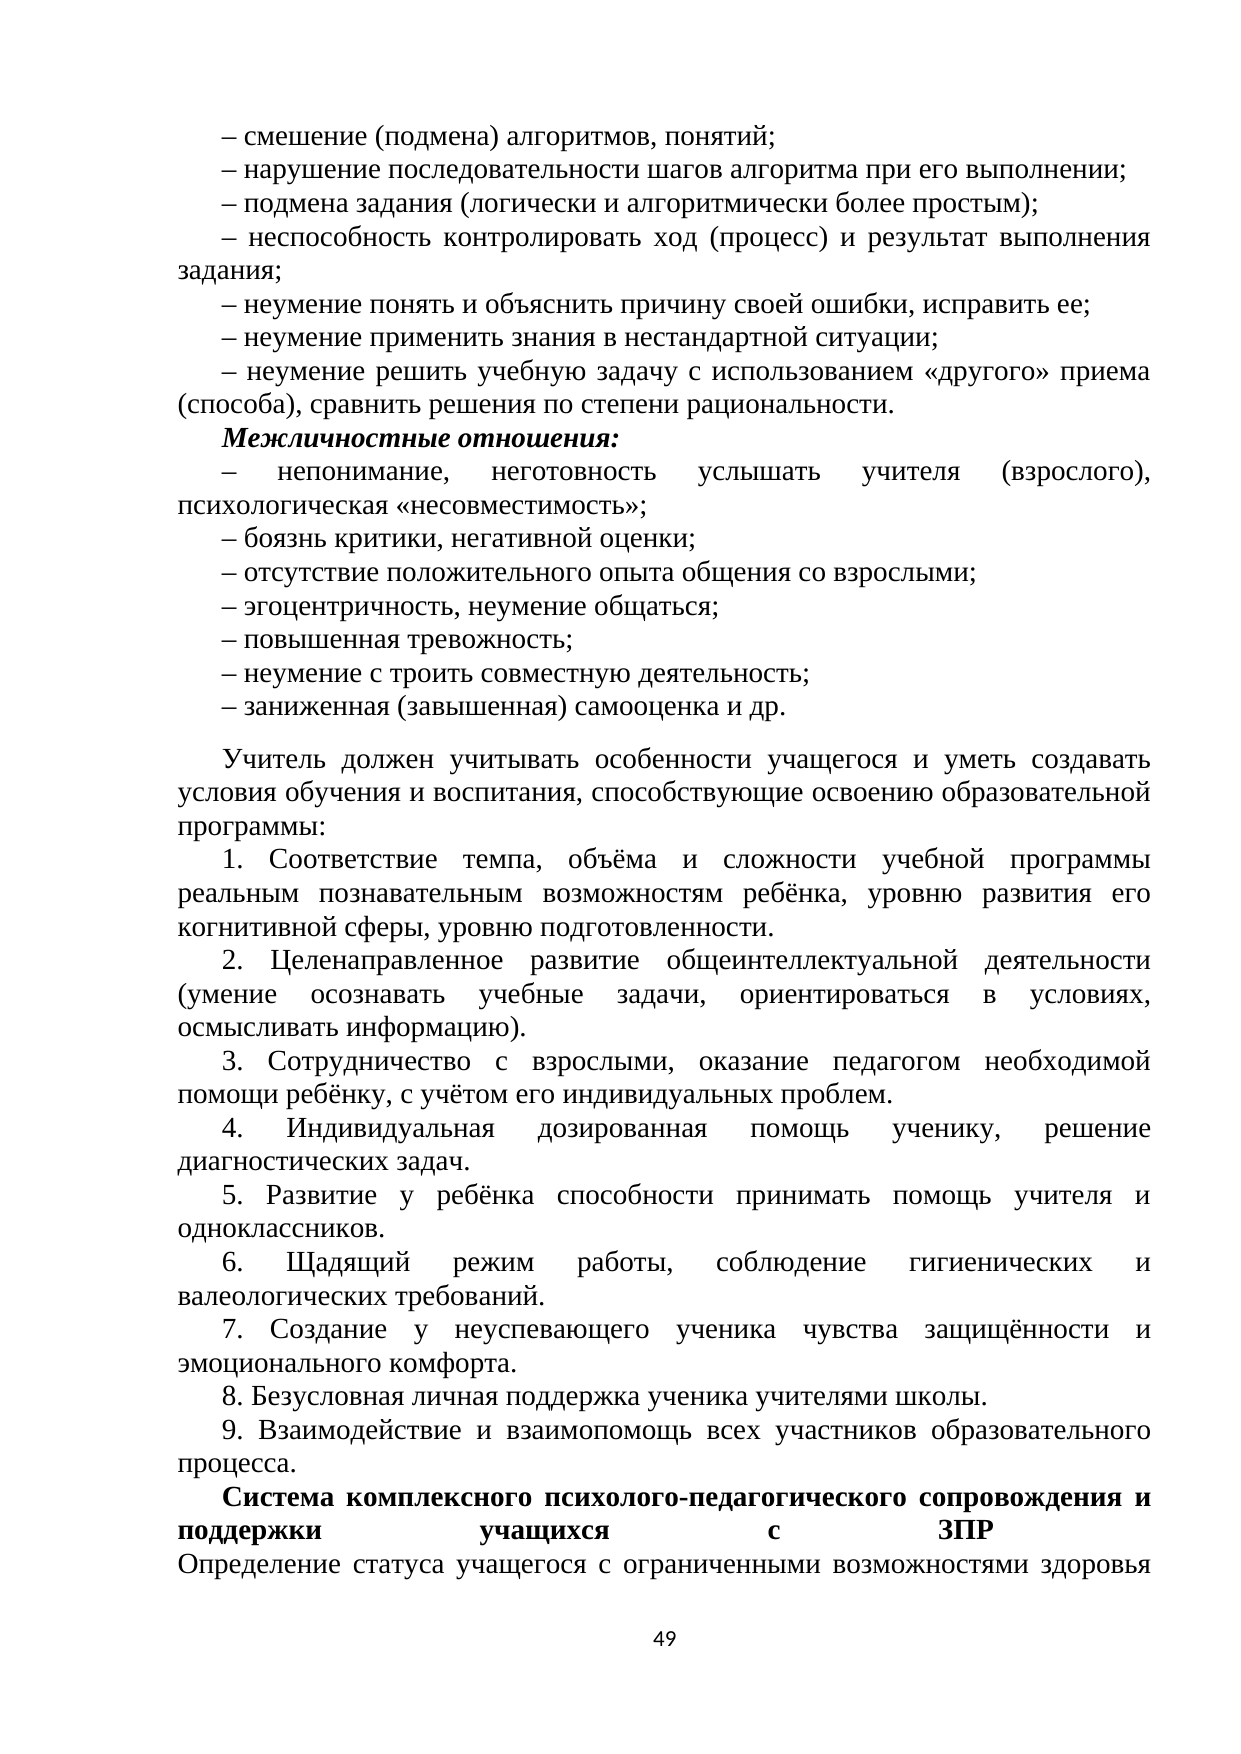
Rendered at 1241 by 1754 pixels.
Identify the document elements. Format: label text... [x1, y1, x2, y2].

text 3. Сотрудничество с взрослыми, оказание педагогом необходимой помощи ребёнку, с учётом его индивидуальных проблем. [177, 1043, 1152, 1110]
text – боязнь критики, негативной оценки; [177, 521, 1152, 554]
text 8. Безусловная личная поддержка ученика учителями школы. [177, 1378, 1152, 1412]
text 6. Щадящий режим работы, соблюдение гигиенических и валеологических требований. [177, 1244, 1152, 1311]
text Учитель должен учитывать особенности учащегося и уметь создавать условия обучения и воспитания, способствующие освоению образовательной программы: [177, 741, 1152, 842]
text – подмена задания (логически и алгоритмически более простым); [177, 185, 1152, 219]
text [177, 1479, 1152, 1579]
text 2. Целенаправленное развитие общеинтеллектуальной деятельности (умение осознавать учебные задачи, ориентироваться в условиях, осмысливать информацию). [177, 942, 1152, 1043]
text – отсутствие положительного опыта общения со взрослыми; [177, 554, 1152, 588]
text Межличностные отношения: [177, 420, 1152, 453]
text – эгоцентричность, неумение общаться; [177, 588, 1152, 621]
text – неумение применить знания в нестандартной ситуации; [177, 319, 1152, 353]
text – заниженная (завышенная) самооценка и др. [177, 688, 1152, 722]
text 1. Соответствие темпа, объёма и сложности учебной программы реальным познавательным возможностям ребёнка, уровню развития его когнитивной сферы, уровню подготовленности. [177, 842, 1152, 942]
text 9. Взаимодействие и взаимопомощь всех участников образовательного процесса. [177, 1412, 1152, 1479]
text – неумение понять и объяснить причину своей ошибки, исправить ее; [177, 286, 1152, 319]
text – повышенная тревожность; [177, 621, 1152, 655]
text – неспособность контролировать ход (процесс) и результат выполнения задания; [177, 219, 1152, 286]
text – смешение (подмена) алгоритмов, понятий; [177, 118, 1152, 152]
text – неумение решить учебную задачу с использованием «другого» приема (способа), сравнить решения по степени рациональности. [177, 353, 1152, 420]
text 4. Индивидуальная дозированная помощь ученику, решение диагностических задач. [177, 1110, 1152, 1177]
text – непонимание, неготовность услышать учителя (взрослого), психологическая «несовместимость»; [177, 453, 1152, 521]
text 7. Создание у неуспевающего ученика чувства защищённости и эмоционального комфорта. [177, 1311, 1152, 1378]
text – неумение с троить совместную деятельность; [177, 655, 1152, 688]
text 5. Развитие у ребёнка способности принимать помощь учителя и одноклассников. [177, 1177, 1152, 1244]
text – нарушение последовательности шагов алгоритма при его выполнении; [177, 152, 1152, 185]
